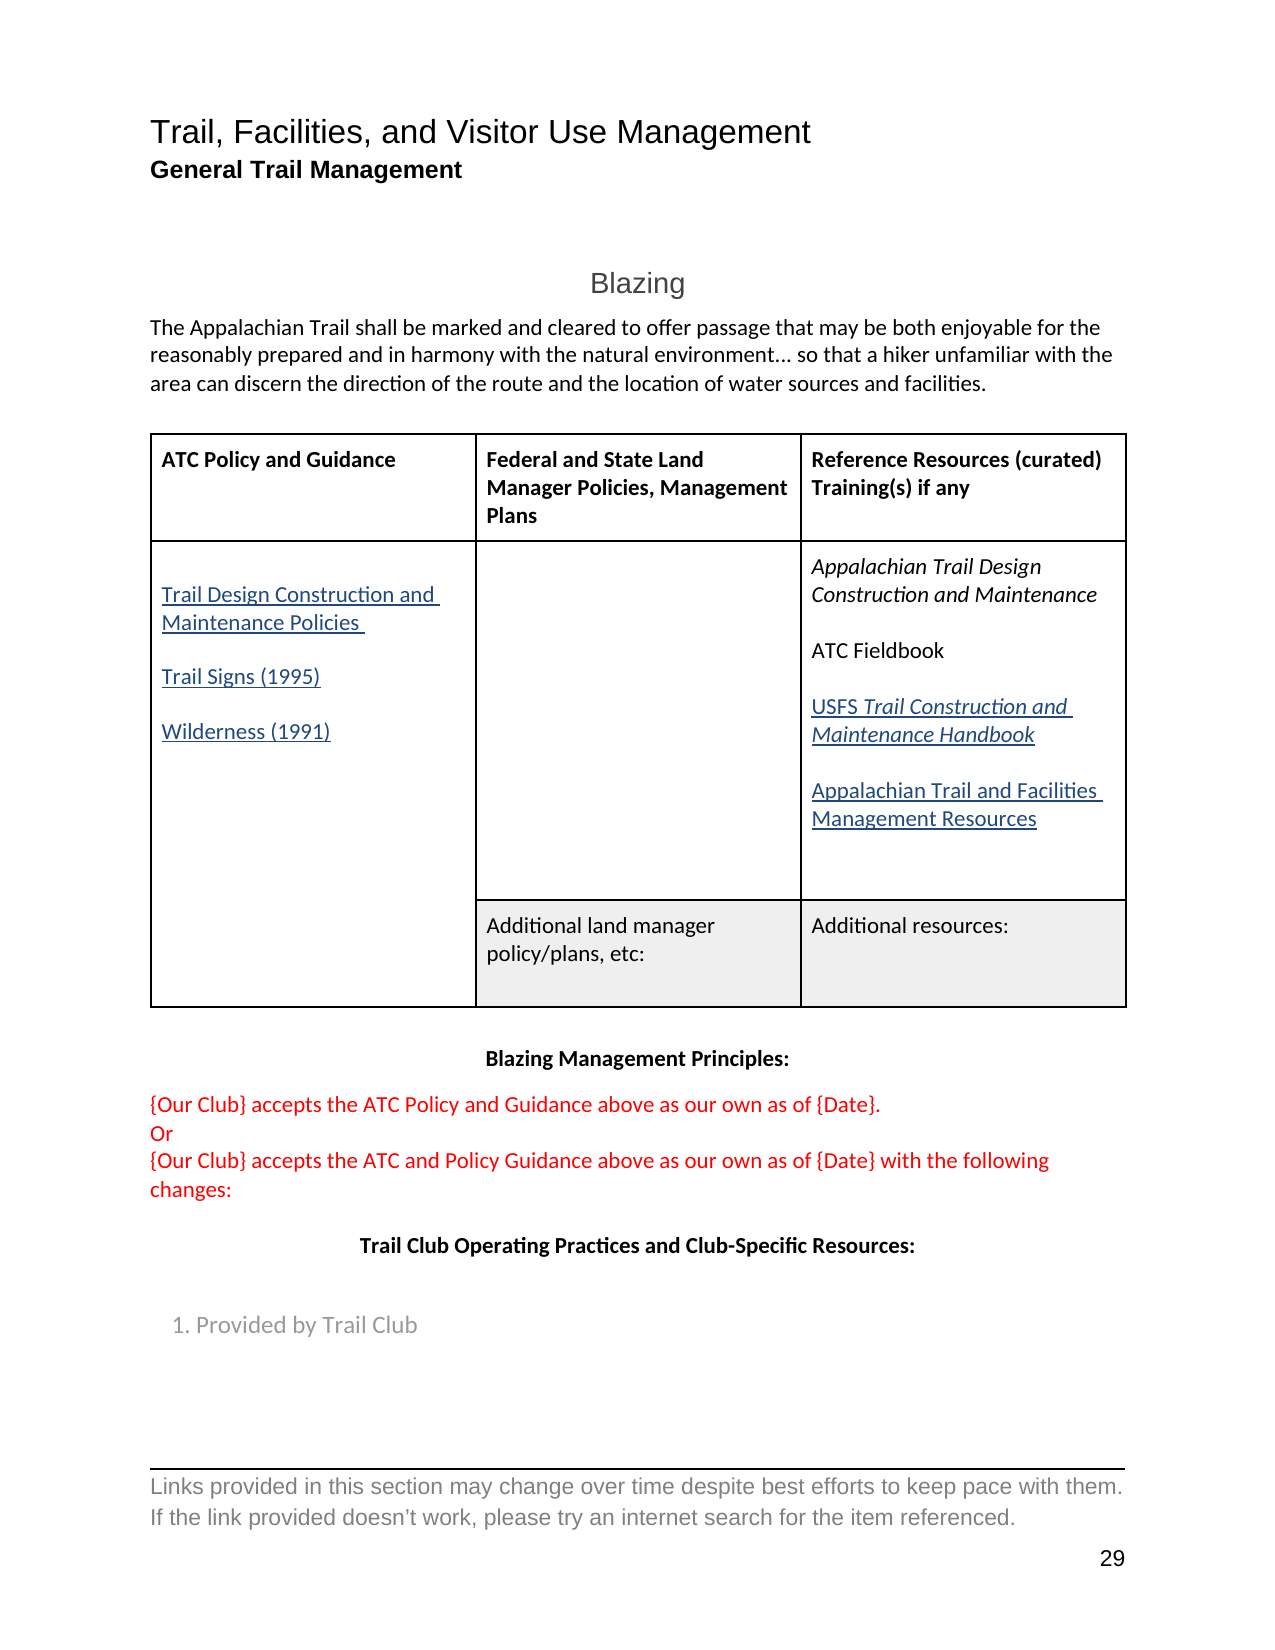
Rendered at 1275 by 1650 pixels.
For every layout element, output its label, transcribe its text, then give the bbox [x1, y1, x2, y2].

text {Our Club} accepts the ATC Policy and Guidance above as our own as of {Date}. [150, 1091, 1125, 1119]
text 1. Provided by Trail Club [171, 1310, 1064, 1340]
text The Appalachian Trail shall be marked and cleared to offer passage that may be both enjoyable for the reasonably prepared and in harmony with the natural environment... so that a hiker unfamiliar with the area can discern the direction of the route and the location of water sources and facilities. [150, 313, 1125, 397]
text Or [150, 1119, 1125, 1147]
table_header Reference Resources (curated) Training(s) if any [802, 435, 1125, 539]
table_header Federal and State Land Manager Policies, Management Plans [477, 435, 800, 539]
table_cell [477, 542, 800, 899]
text {Our Club} accepts the ATC and Policy Guidance above as our own as of {Date} with the following changes: [150, 1147, 1125, 1203]
table_cell Additional land manager policy/plans, etc: [477, 901, 800, 1006]
text Trail Club Operating Practices and Club-Specific Resources: [150, 1231, 1125, 1259]
text Blazing Management Principles: [150, 1044, 1125, 1072]
table_cell Additional resources: [802, 901, 1125, 1006]
table_cell Appalachian Trail Design Construction and Maintenance ATC Fieldbook USFS Trail Construction and Maintenance Handbook Appalachian Trail and Facilities Management Resources [802, 542, 1125, 899]
table_header ATC Policy and Guidance [152, 435, 475, 539]
subtitle Blazing [150, 266, 1125, 299]
table_cell Trail Design Construction and Maintenance Policies Trail Signs (1995) Wilderness (1991) [152, 542, 475, 1006]
